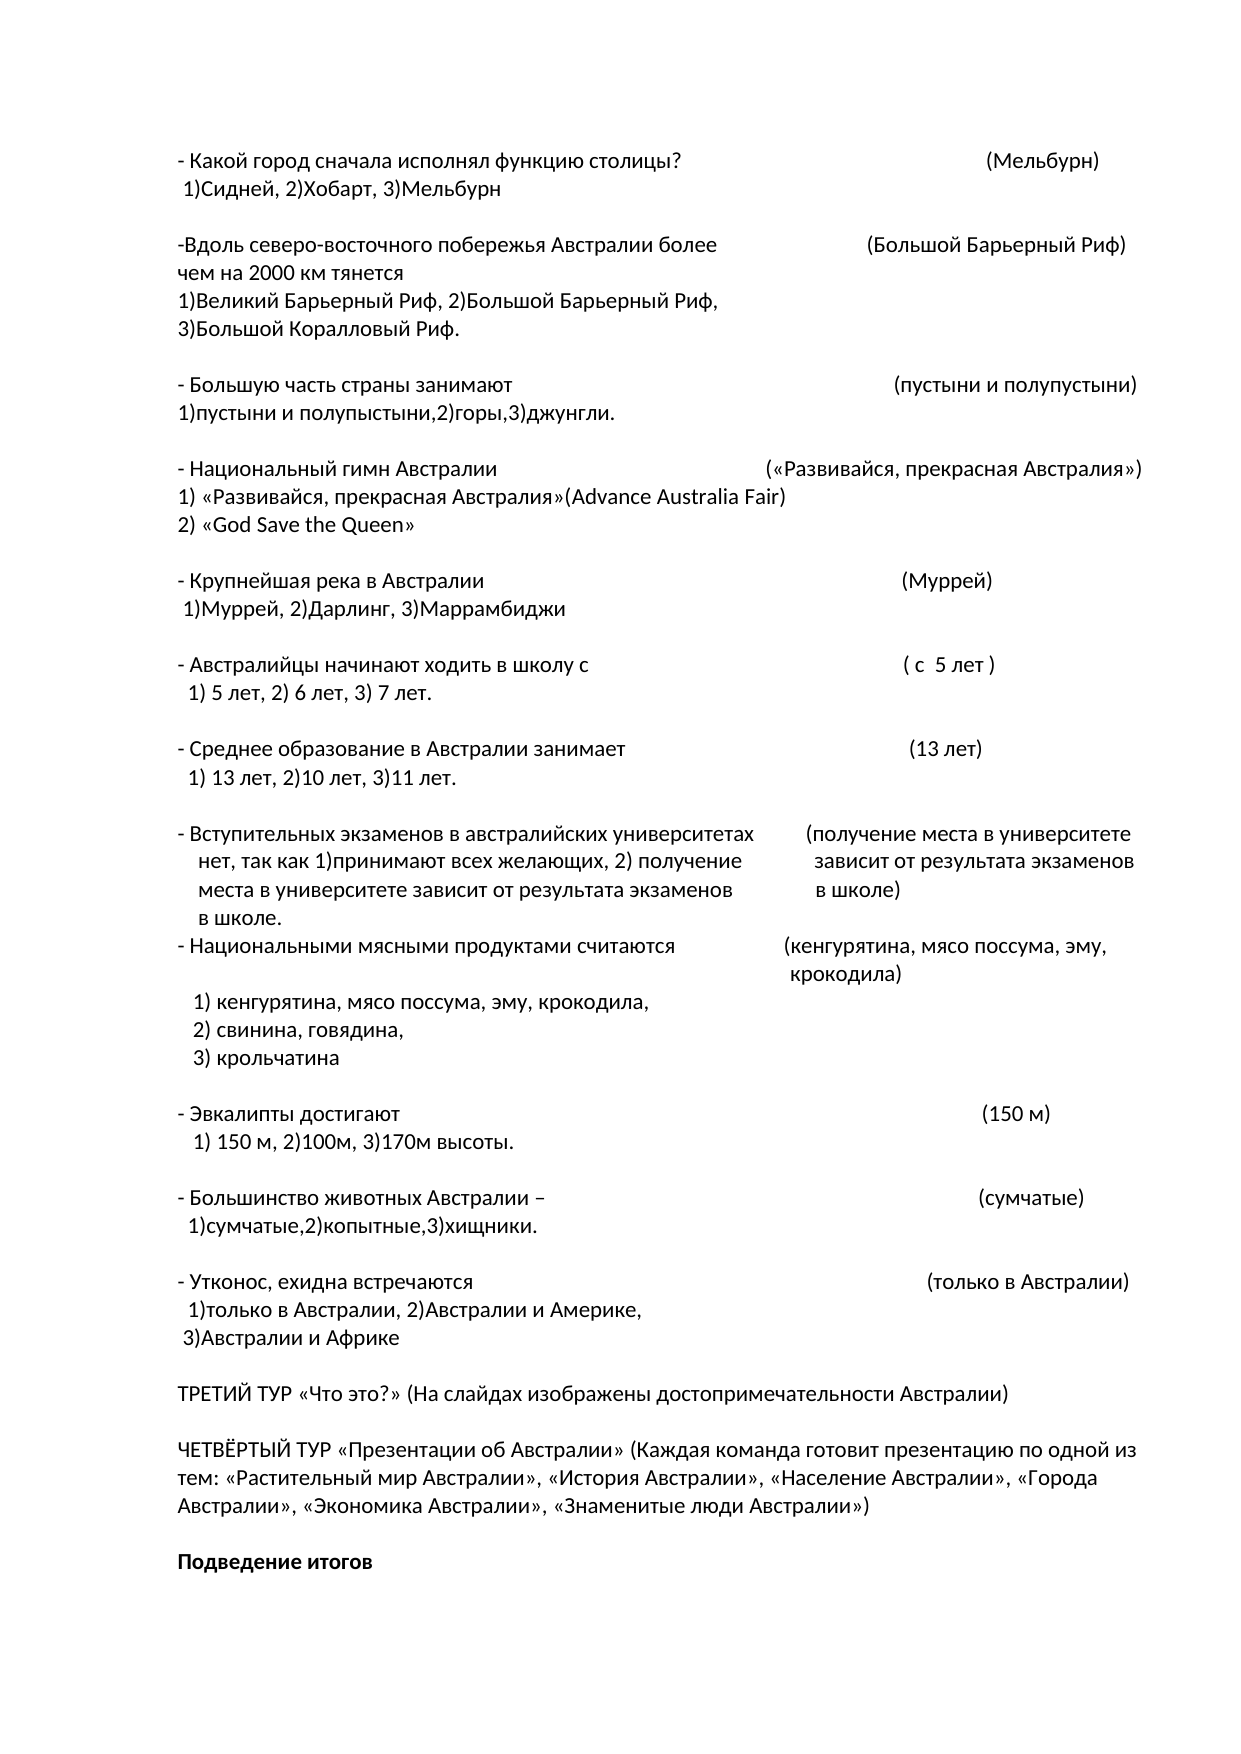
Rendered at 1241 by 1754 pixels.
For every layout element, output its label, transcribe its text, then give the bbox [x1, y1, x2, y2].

text 2) «God Save the Queen» [177, 510, 1152, 538]
text 3)Большой Коралловый Риф. [177, 314, 1152, 342]
text 1) 13 лет, 2)10 лет, 3)11 лет. [177, 763, 1152, 791]
text 3) крольчатина [177, 1043, 1152, 1071]
text 3)Австралии и Африке [177, 1323, 1152, 1351]
text места в университете зависит от результата экзаменов в школе) [177, 875, 1152, 903]
text крокодила) [177, 959, 1152, 987]
text - Большую часть страны занимают (пустыни и полупустыни) [177, 370, 1152, 398]
text 1)Сидней, 2)Хобарт, 3)Мельбурн [177, 174, 1152, 202]
text в школе. [177, 903, 1152, 931]
text 1) 5 лет, 2) 6 лет, 3) 7 лет. [177, 678, 1152, 707]
text - Утконос, ехидна встречаются (только в Австралии) [177, 1267, 1152, 1295]
text 1)только в Австралии, 2)Австралии и Америке, [177, 1295, 1152, 1323]
text - Эвкалипты достигают (150 м) [177, 1099, 1152, 1127]
text чем на 2000 км тянется [177, 258, 1152, 286]
text - Вступительных экзаменов в австралийских университетах (получение места в университете [177, 819, 1152, 847]
text 1)Муррей, 2)Дарлинг, 3)Маррамбиджи [177, 594, 1152, 622]
text - Большинство животных Австралии – (сумчатые) [177, 1183, 1152, 1211]
text 1) кенгурятина, мясо поссума, эму, крокодила, [177, 987, 1152, 1015]
text - Среднее образование в Австралии занимает (13 лет) [177, 734, 1152, 763]
text 1)пустыни и полупыстыни,2)горы,3)джунгли. [177, 398, 1152, 426]
text нет, так как 1)принимают всех желающих, 2) получение зависит от результата экзаменов [177, 847, 1152, 875]
text ЧЕТВЁРТЫЙ ТУР «Презентации об Австралии» (Каждая команда готовит презентацию по одной из тем: «Растительный мир Австралии», «История Австралии», «Население Австралии», «Города Австралии», «Экономика Австралии», «Знаменитые люди Австралии») [177, 1435, 1152, 1519]
text - Национальный гимн Австралии («Развивайся, прекрасная Австралия») [177, 454, 1152, 482]
text 1)Великий Барьерный Риф, 2)Большой Барьерный Риф, [177, 286, 1152, 314]
text - Какой город сначала исполнял функцию столицы? (Мельбурн) [177, 146, 1152, 174]
text ТРЕТИЙ ТУР «Что это?» (На слайдах изображены достопримечательности Австралии) [177, 1379, 1152, 1407]
text -Вдоль северо-восточного побережья Австралии более (Большой Барьерный Риф) [177, 230, 1152, 258]
text Подведение итогов [177, 1547, 1152, 1575]
text - Крупнейшая река в Австралии (Муррей) [177, 566, 1152, 594]
text 1)сумчатые,2)копытные,3)хищники. [177, 1211, 1152, 1239]
text 1) 150 м, 2)100м, 3)170м высоты. [177, 1127, 1152, 1155]
text 1) «Развивайся, прекрасная Австралия»(Advance Australia Fair) [177, 482, 1152, 510]
text 2) свинина, говядина, [177, 1015, 1152, 1043]
text - Австралийцы начинают ходить в школу с ( с 5 лет ) [177, 651, 1152, 678]
text - Национальными мясными продуктами считаются (кенгурятина, мясо поссума, эму, [177, 931, 1152, 959]
